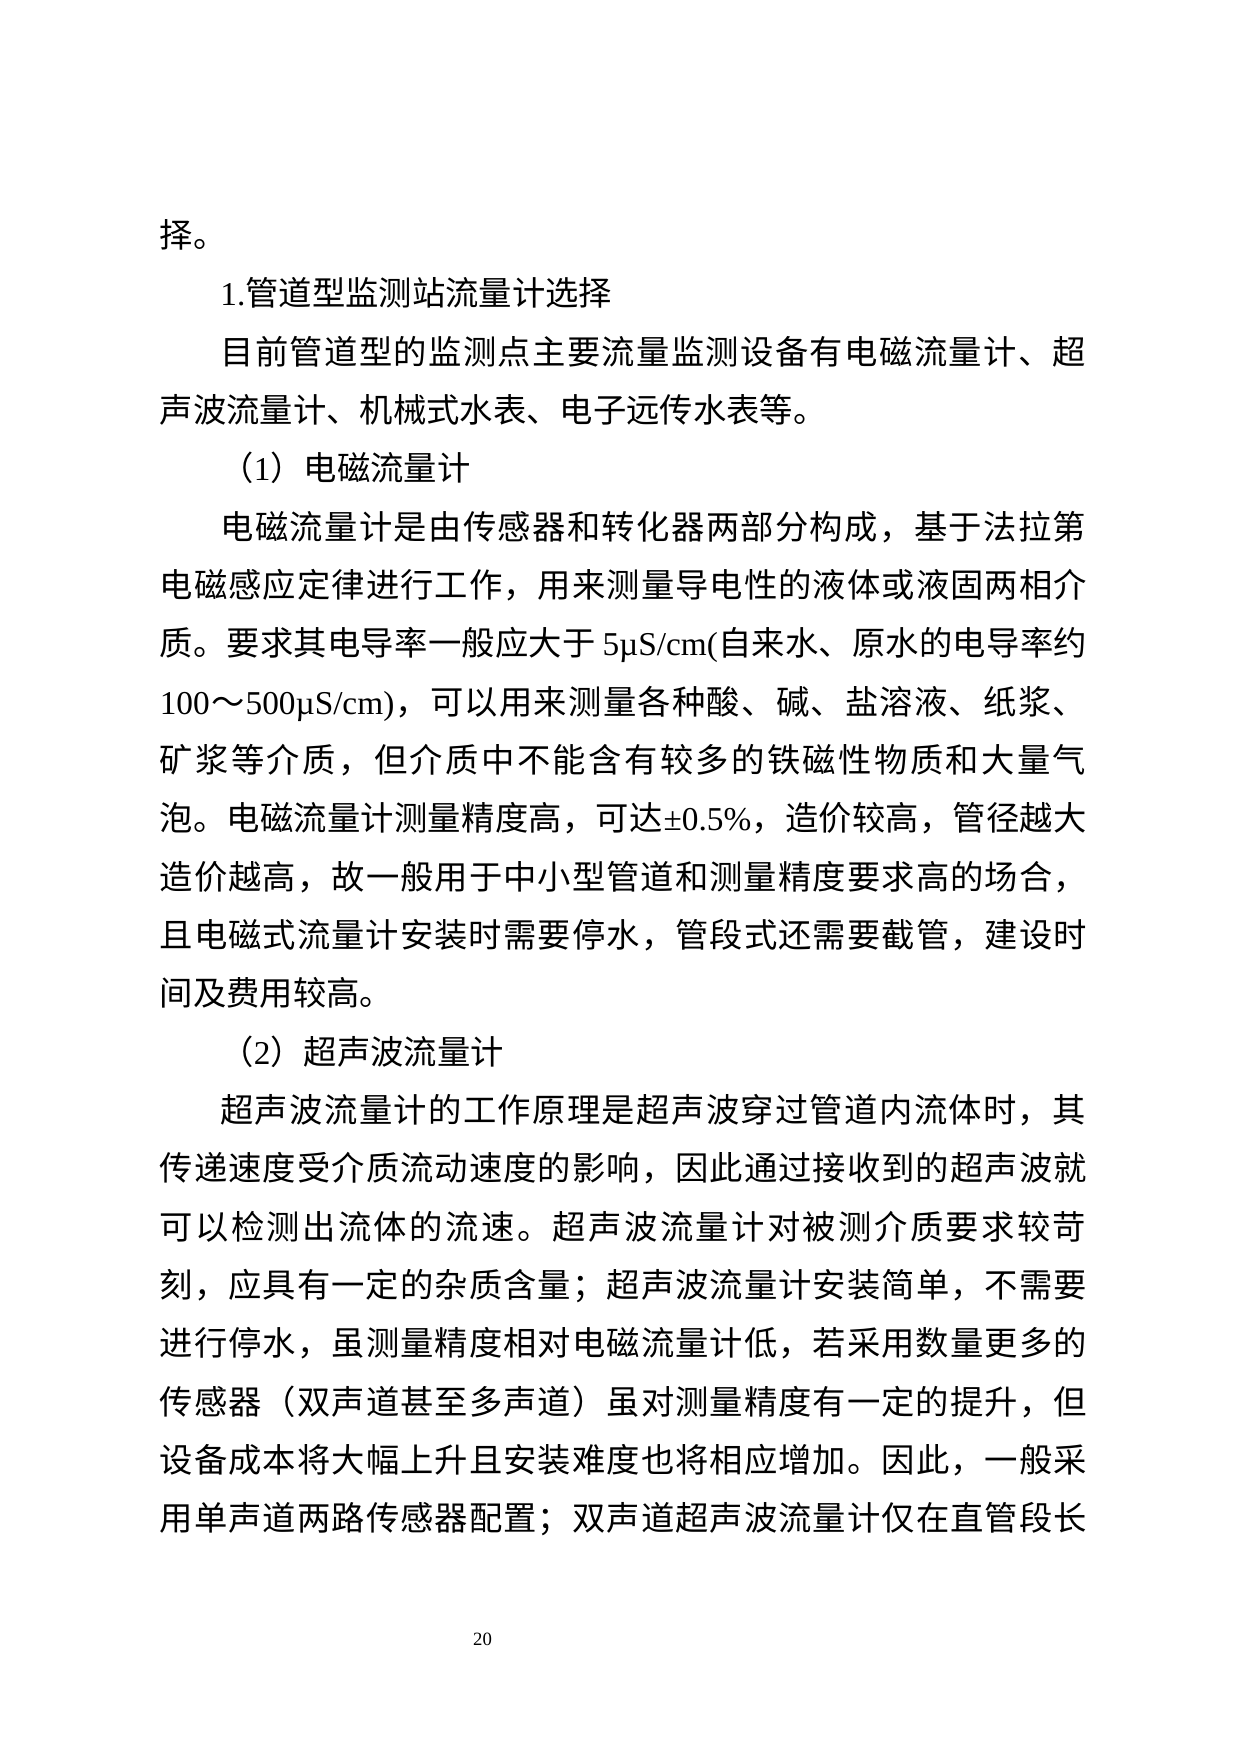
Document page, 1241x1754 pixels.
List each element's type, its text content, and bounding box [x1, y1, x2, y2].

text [159, 1076, 1087, 1542]
text 目前管道型的监测点主要流量监测设备有电磁流量计、超声波流量计、机械式水表、电子远传水表等。 [159, 317, 1087, 434]
text 1.管道型监测站流量计选择 [159, 259, 1087, 317]
text 电磁流量计是由传感器和转化器两部分构成，基于法拉第电磁感应定律进行工作，用来测量导电性的液体或液固两相介质。要求其电导率一般应大于5µS/cm(自来水、原水的电导率约100～500µS/cm)，可以用来测量各种酸、碱、盐溶液、纸浆、矿浆等介质，但介质中不能含有较多的铁磁性物质和大量气泡。电磁流量计测量精度高，可达±0.5%，造价较高，管径越大造价越高，故一般用于中小型管道和测量精度要求高的场合，且电磁式流量计安装时需要停水，管段式还需要截管，建设时间及费用较高。 [159, 492, 1087, 1017]
text （1）电磁流量计 [159, 434, 1087, 492]
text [159, 201, 1087, 259]
text （2）超声波流量计 [159, 1017, 1087, 1076]
